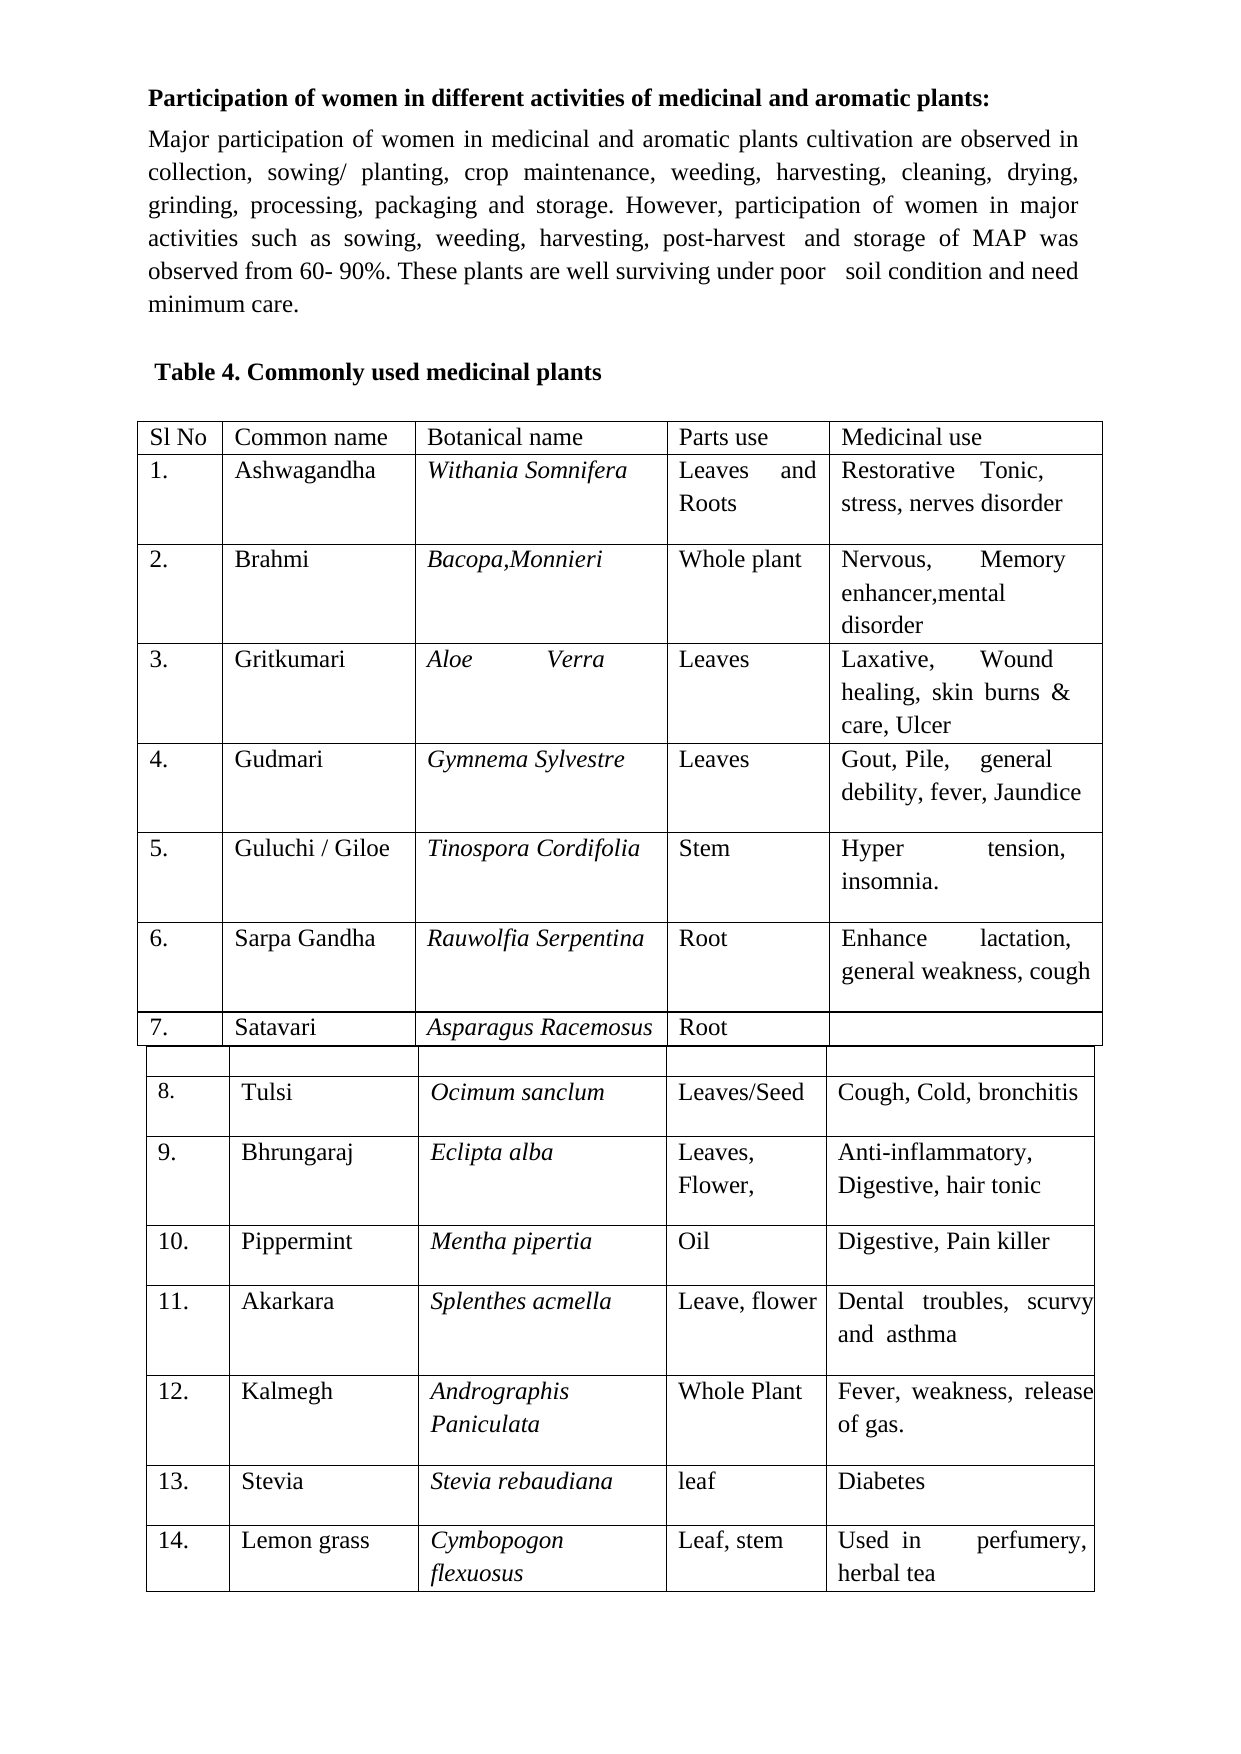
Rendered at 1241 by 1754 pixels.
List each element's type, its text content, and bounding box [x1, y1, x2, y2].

table_cell Asparagus Racemosus [416, 1013, 667, 1045]
table_cell Sarpa Gandha [223, 923, 415, 1011]
table_cell Gudmari [223, 744, 415, 832]
table_cell Root [668, 923, 829, 1011]
subtitle Table 4. Commonly used medicinal plants [154, 357, 1165, 386]
table_cell Leave, flower [667, 1286, 826, 1375]
table_cell Leaves/Seed [667, 1077, 826, 1136]
table_cell Gymnema Sylvestre [416, 744, 667, 832]
table_cell Akarkara [230, 1286, 418, 1375]
table_cell Tulsi [230, 1077, 418, 1136]
table_header Medicinal use [830, 422, 1102, 454]
table_header Botanical name [416, 422, 667, 454]
table_cell Nervous, Memory enhancer,mental disorder [830, 545, 1102, 643]
table_header [230, 1047, 418, 1076]
table_cell Bhrungaraj [230, 1137, 418, 1225]
table_cell 6. [138, 923, 222, 1011]
table_cell Leaves Roots [668, 455, 769, 543]
table_cell 7. [138, 1013, 222, 1045]
table_header [667, 1047, 826, 1076]
table_cell Splenthes acmella [419, 1286, 666, 1375]
table_cell 13. [147, 1466, 229, 1524]
table_cell Stevia [230, 1466, 418, 1524]
table_cell Lemon grass [230, 1526, 418, 1591]
table_cell Gritkumari [223, 644, 415, 743]
table_header Parts use [668, 422, 829, 454]
table_cell Satavari [223, 1013, 415, 1045]
table_cell Andrographis Paniculata [419, 1376, 666, 1465]
table_cell Bacopa,Monnieri [416, 545, 667, 643]
table_cell Cymbopogon flexuosus [419, 1526, 666, 1591]
table_cell Stevia rebaudiana [419, 1466, 666, 1524]
table_header [827, 1047, 1094, 1076]
table_cell Rauwolfia Serpentina [416, 923, 667, 1011]
table_cell Ocimum sanclum [419, 1077, 666, 1136]
table_header [147, 1047, 229, 1076]
table_cell 11. [147, 1286, 229, 1375]
table_cell 10. [147, 1226, 229, 1285]
table_cell Gout, Pile, general debility, fever, Jaundice [830, 744, 1102, 832]
table_cell Tinospora Cordifolia [416, 833, 667, 922]
table_cell leaf [667, 1466, 826, 1524]
table_cell Leaves [668, 644, 829, 743]
text Major participation of women in medicinal and aromatic plants cultivation are observed in collection, sowing/ planting, crop maintenance, weeding, harvesting, cleaning, drying, grinding, processing, packaging and storage. However, participation of women in major activities such as sowing, weeding, harvesting, post-harvest and storage of MAP was observed from 60- 90%. These plants are well surviving under poor soil condition and need minimum care. [148, 124, 1078, 318]
table_cell Dental troubles, scurvy and asthma [827, 1286, 1094, 1375]
table_cell Stem [668, 833, 829, 922]
table_cell Brahmi [223, 545, 415, 643]
table_cell and [769, 455, 829, 543]
table_cell 5. [138, 833, 222, 922]
table_header [419, 1047, 666, 1076]
table_cell [830, 1013, 1102, 1045]
table_cell 1. [138, 455, 222, 543]
table_cell Used in perfumery, herbal tea [827, 1526, 1094, 1591]
table_cell 2. [138, 545, 222, 643]
table_cell Anti-inflammatory, Digestive, hair tonic [827, 1137, 1094, 1225]
table_cell Fever, weakness, release of gas. [827, 1376, 1094, 1465]
table_cell Hyper insomnia. [830, 833, 976, 922]
table_cell Laxative, Wound healing, skin burns & care, Ulcer [830, 644, 1102, 743]
table_cell Guluchi / Giloe [223, 833, 415, 922]
table_cell Enhance lactation, general weakness, cough [830, 923, 1102, 1011]
table_cell Diabetes [827, 1466, 1094, 1524]
table_cell Leaves, Flower, [667, 1137, 826, 1225]
table_cell Digestive, Pain killer [827, 1226, 1094, 1285]
table_cell Restorative Tonic, stress, nerves disorder [830, 455, 1102, 543]
text Participation of women in different activities of medicinal and aromatic plants: [148, 83, 1078, 112]
table_cell Ashwagandha [223, 455, 415, 543]
table_cell 9. [147, 1137, 229, 1225]
table_cell Aloe [416, 644, 535, 743]
table_cell Verra [535, 644, 667, 743]
table_header Common name [223, 422, 415, 454]
table_cell Whole Plant [667, 1376, 826, 1465]
table_cell Eclipta alba [419, 1137, 666, 1225]
table_cell Cough, Cold, bronchitis [827, 1077, 1094, 1136]
table_cell 4. [138, 744, 222, 832]
table_cell tension, [976, 833, 1102, 922]
table_cell Kalmegh [230, 1376, 418, 1465]
table_cell Mentha pipertia [419, 1226, 666, 1285]
table_cell Oil [667, 1226, 826, 1285]
table_cell 3. [138, 644, 222, 743]
table_cell Leaves [668, 744, 829, 832]
table_cell 8. [147, 1077, 229, 1136]
table_cell Leaf, stem [667, 1526, 826, 1591]
table_cell 12. [147, 1376, 229, 1465]
table_header Sl No [138, 422, 222, 454]
table_cell Withania Somnifera [416, 455, 667, 543]
table_cell 14. [147, 1526, 229, 1591]
table_cell Root [668, 1013, 829, 1045]
table_cell Whole plant [668, 545, 829, 643]
table_cell Pippermint [230, 1226, 418, 1285]
